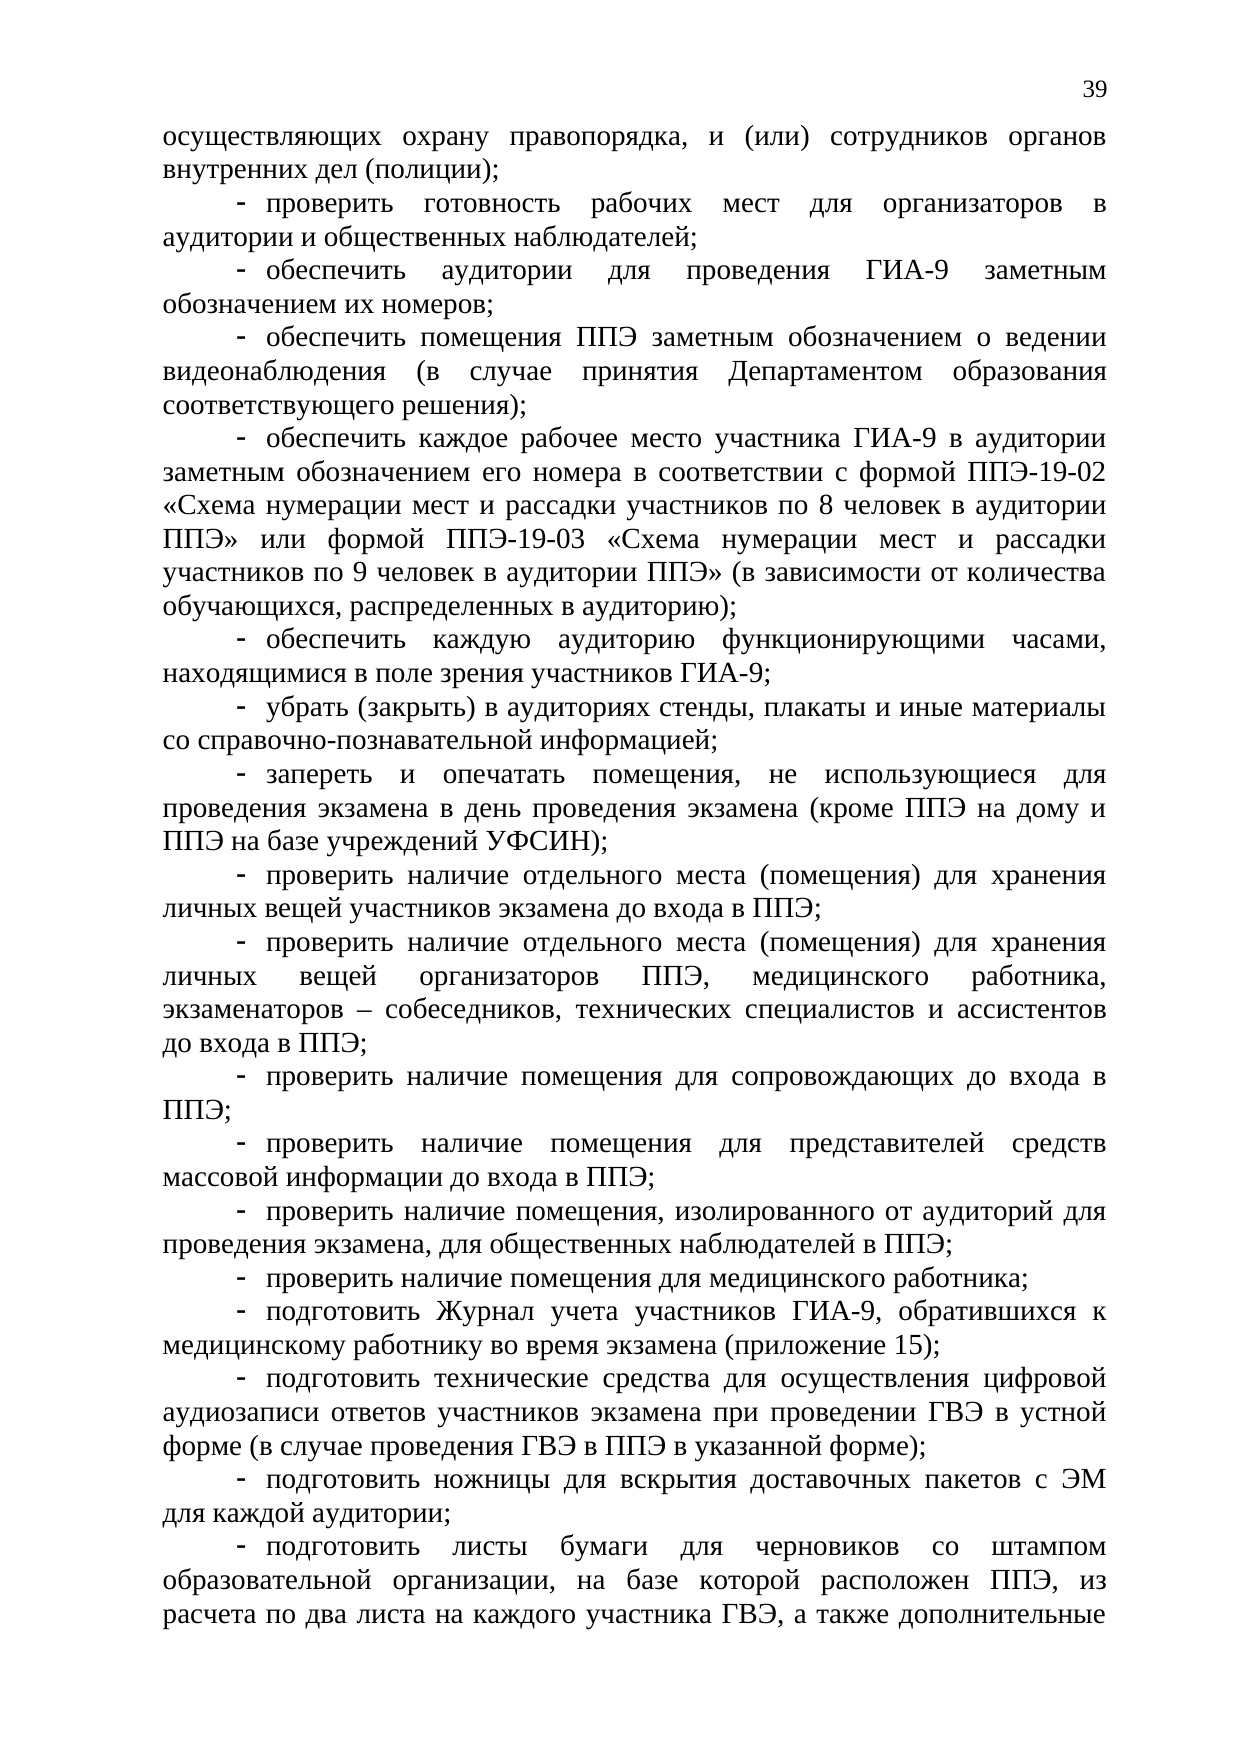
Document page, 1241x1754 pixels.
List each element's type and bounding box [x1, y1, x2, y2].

table_header [151, 118, 1118, 1629]
